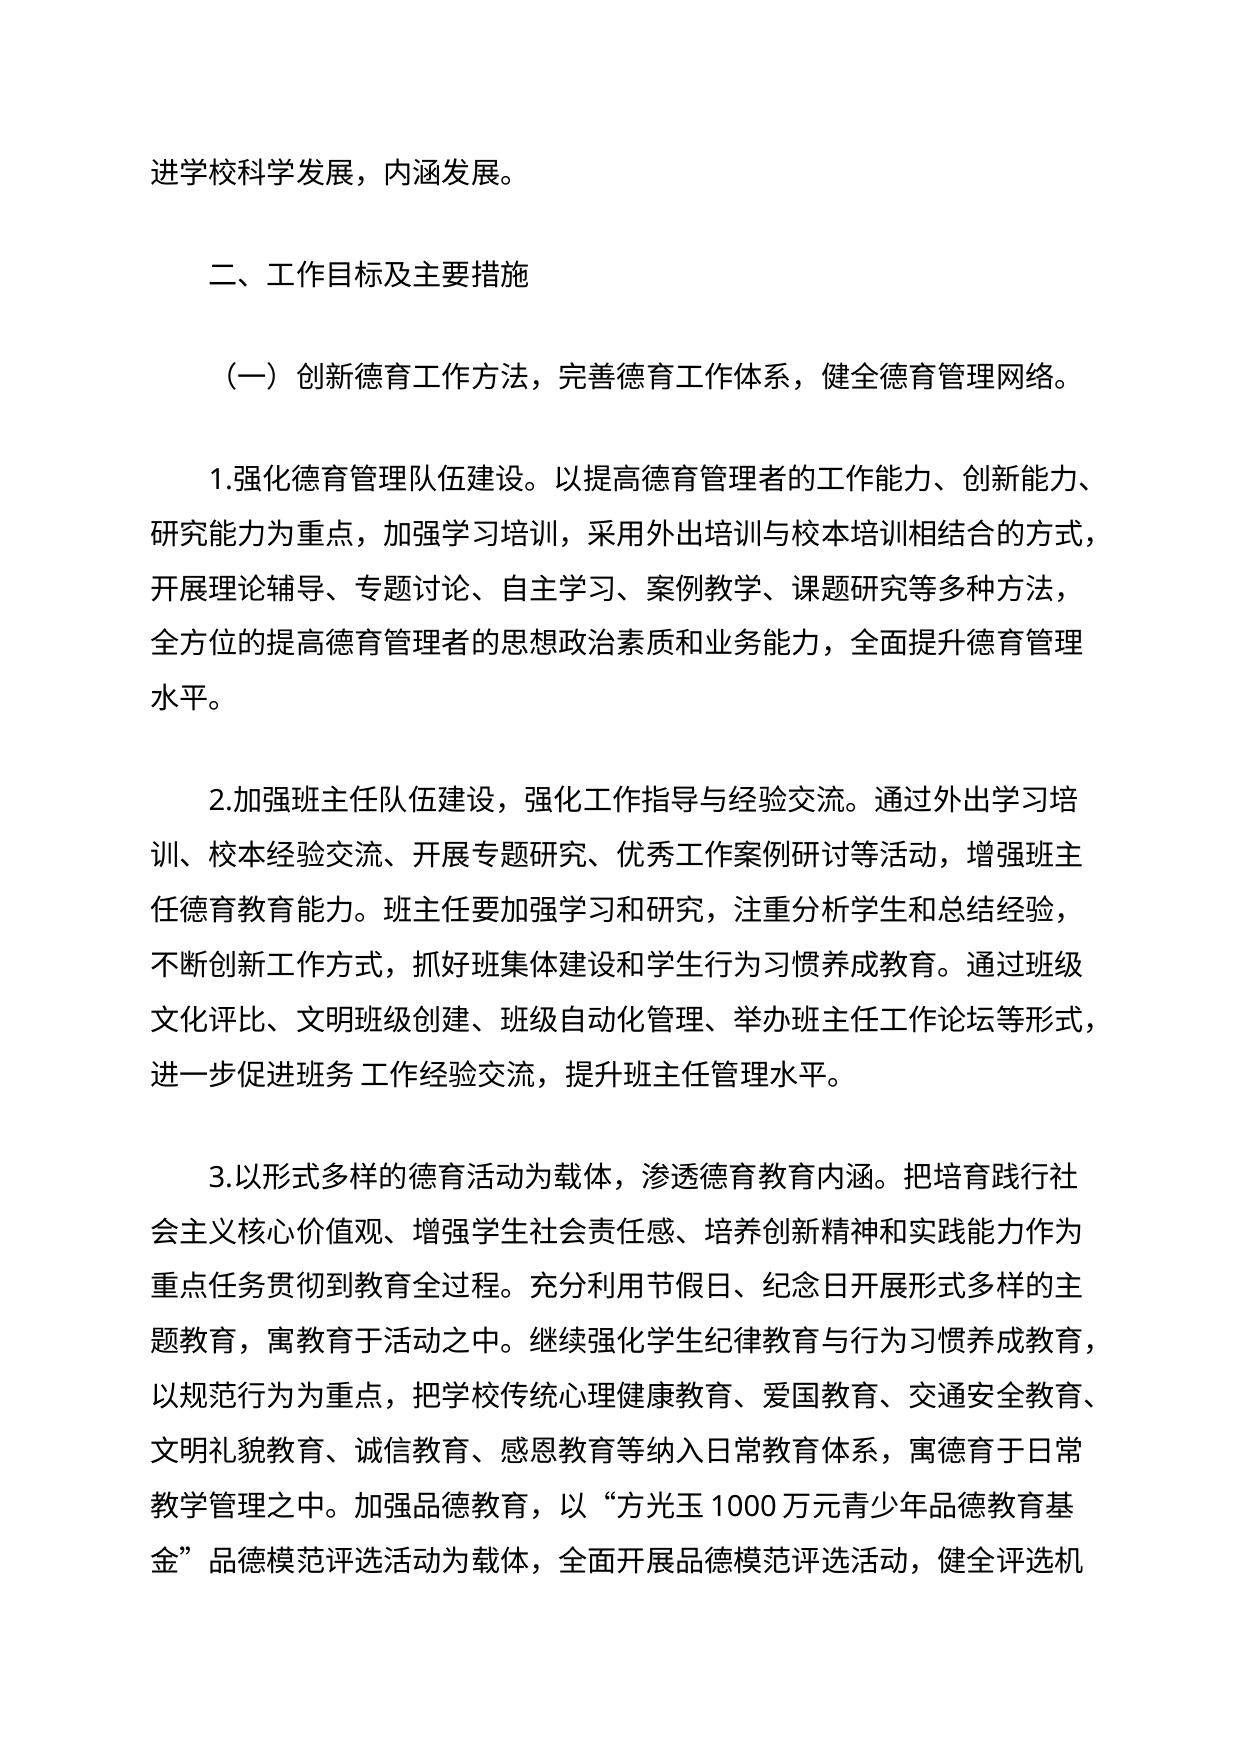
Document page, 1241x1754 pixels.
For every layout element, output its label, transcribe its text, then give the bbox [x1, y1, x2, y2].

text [150, 150, 1090, 192]
text 1.强化德育管理队伍建设。以提高德育管理者的工作能力、创新能力、研究能力为重点，加强学习培训，采用外出培训与校本培训相结合的方式，开展理论辅导、专题讨论、自主学习、案例教学、课题研究等多种方法，全方位的提高德育管理者的思想政治素质和业务能力，全面提升德育管理水平。 [150, 455, 1090, 717]
text 二、工作目标及主要措施 [150, 252, 1090, 294]
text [150, 1153, 1090, 1580]
text （一）创新德育工作方法，完善德育工作体系，健全德育管理网络。 [150, 353, 1090, 396]
text 2.加强班主任队伍建设，强化工作指导与经验交流。通过外出学习培训、校本经验交流、开展专题研究、优秀工作案例研讨等活动，增强班主任德育教育能力。班主任要加强学习和研究，注重分析学生和总结经验，不断创新工作方式，抓好班集体建设和学生行为习惯养成教育。通过班级文化评比、文明班级创建、班级自动化管理、举办班主任工作论坛等形式，进一步促进班务 工作经验交流，提升班主任管理水平。 [150, 777, 1090, 1094]
